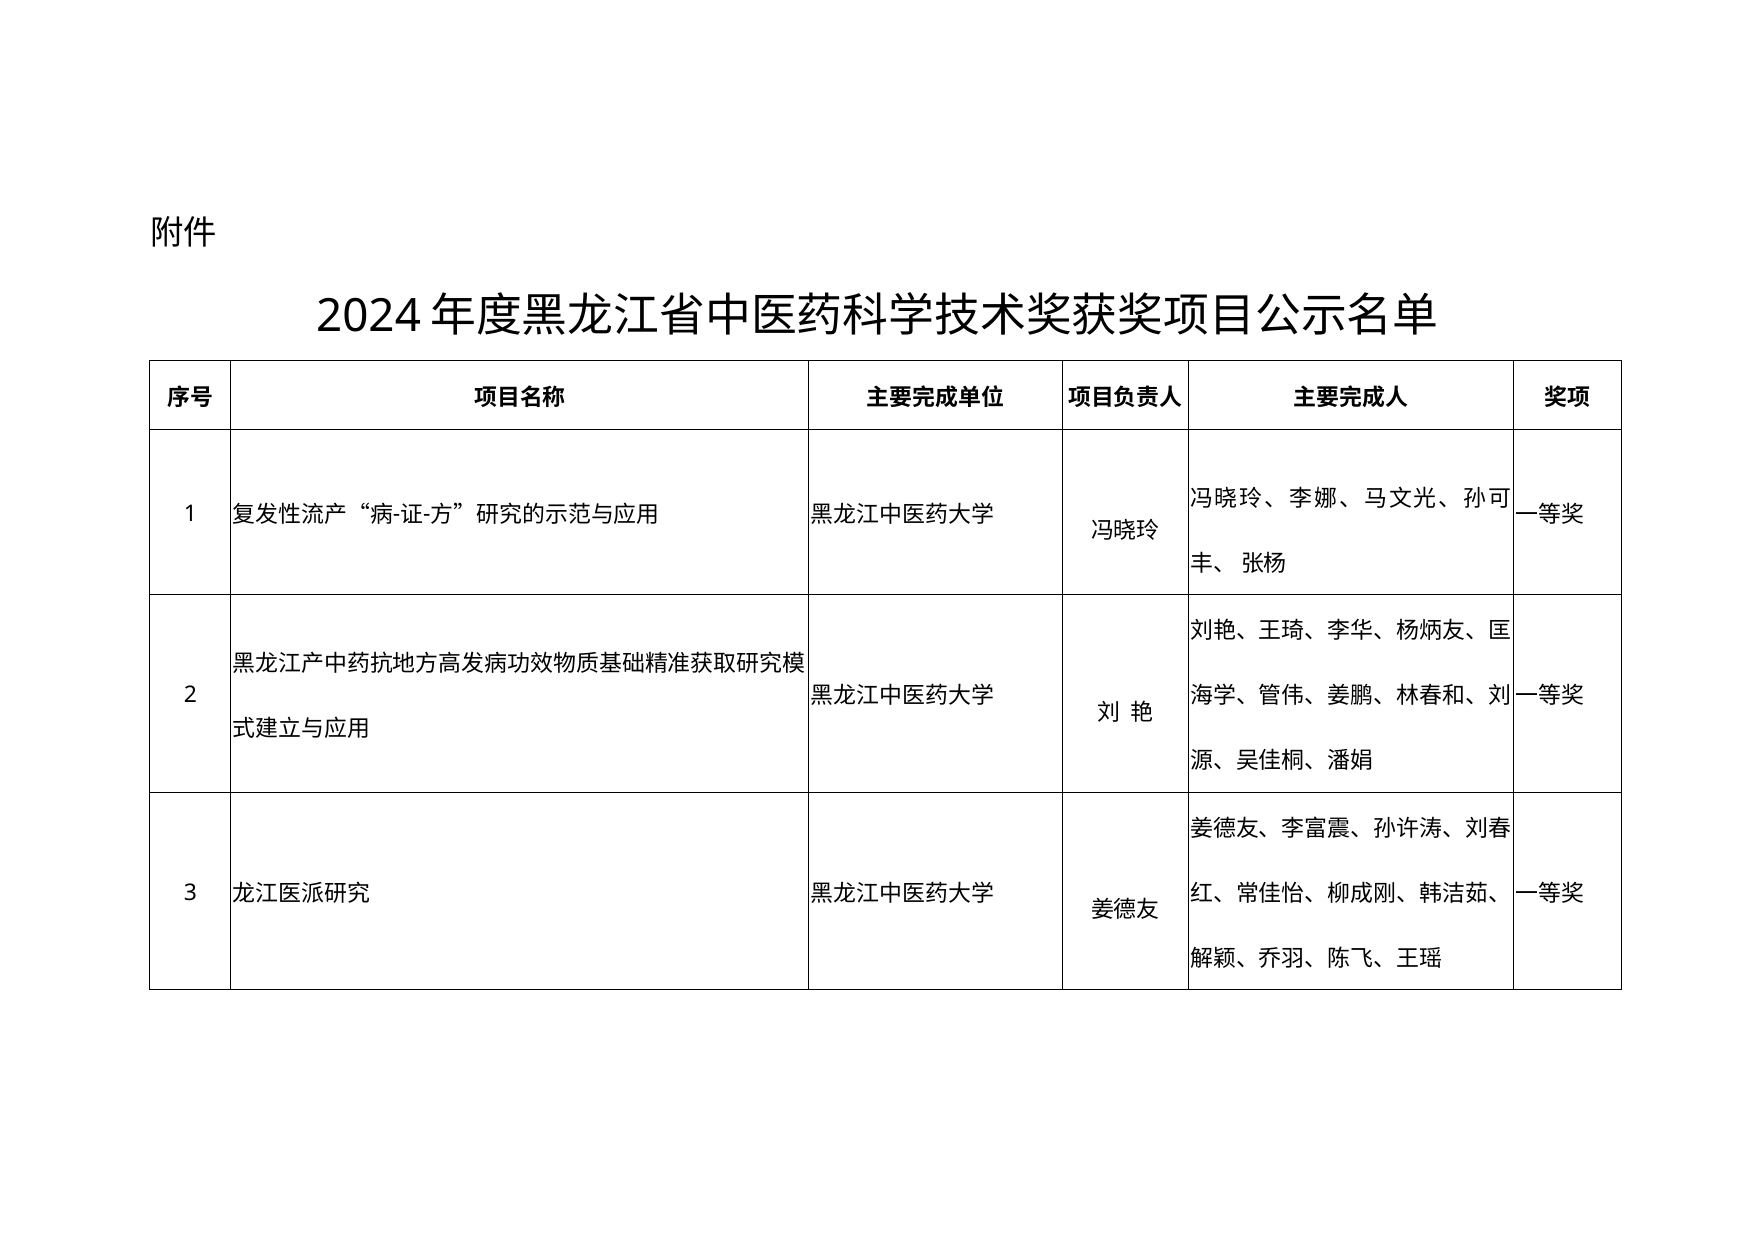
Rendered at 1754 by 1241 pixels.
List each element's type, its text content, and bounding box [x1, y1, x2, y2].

table_header 主要完成单位 [809, 361, 1062, 429]
table_cell 3 [150, 793, 230, 989]
table_header 项目负责人 [1063, 361, 1188, 429]
table_cell 一等奖 [1514, 595, 1621, 792]
table_cell 冯晓玲、李娜、马文光、孙可丰、 张杨 [1189, 430, 1513, 594]
table_cell 黑龙江产中药抗地方高发病功效物质基础精准获取研究模式建立与应用 [231, 595, 808, 792]
table_cell 姜德友 [1063, 793, 1188, 989]
table_cell 一等奖 [1514, 793, 1621, 989]
table_cell 刘 艳 [1063, 595, 1188, 792]
table_cell 2 [150, 595, 230, 792]
table_cell 冯晓玲 [1063, 430, 1188, 594]
table_cell 龙江医派研究 [231, 793, 808, 989]
table_cell 1 [150, 430, 230, 594]
table_header 序号 [150, 361, 230, 429]
table_cell 刘艳、王琦、李华、杨炳友、匡海学、管伟、姜鹏、林春和、刘源、吴佳桐、潘娟 [1189, 595, 1513, 792]
table_cell 黑龙江中医药大学 [809, 595, 1062, 792]
table_cell 姜德友、李富震、孙许涛、刘春红、常佳怡、柳成刚、韩洁茹、解颖、乔羽、陈飞、王瑶 [1189, 793, 1513, 989]
table_header 主要完成人 [1189, 361, 1513, 429]
table_cell 复发性流产“病-证-方”研究的示范与应用 [231, 430, 808, 594]
table_cell 一等奖 [1514, 430, 1621, 594]
table_header 奖项 [1514, 361, 1621, 429]
table_cell 黑龙江中医药大学 [809, 430, 1062, 594]
text 2024年度黑龙江省中医药科学技术奖获奖项目公示名单 [150, 263, 1604, 360]
text 附件 [150, 198, 1604, 263]
table_header 项目名称 [231, 361, 808, 429]
table_cell 黑龙江中医药大学 [809, 793, 1062, 989]
